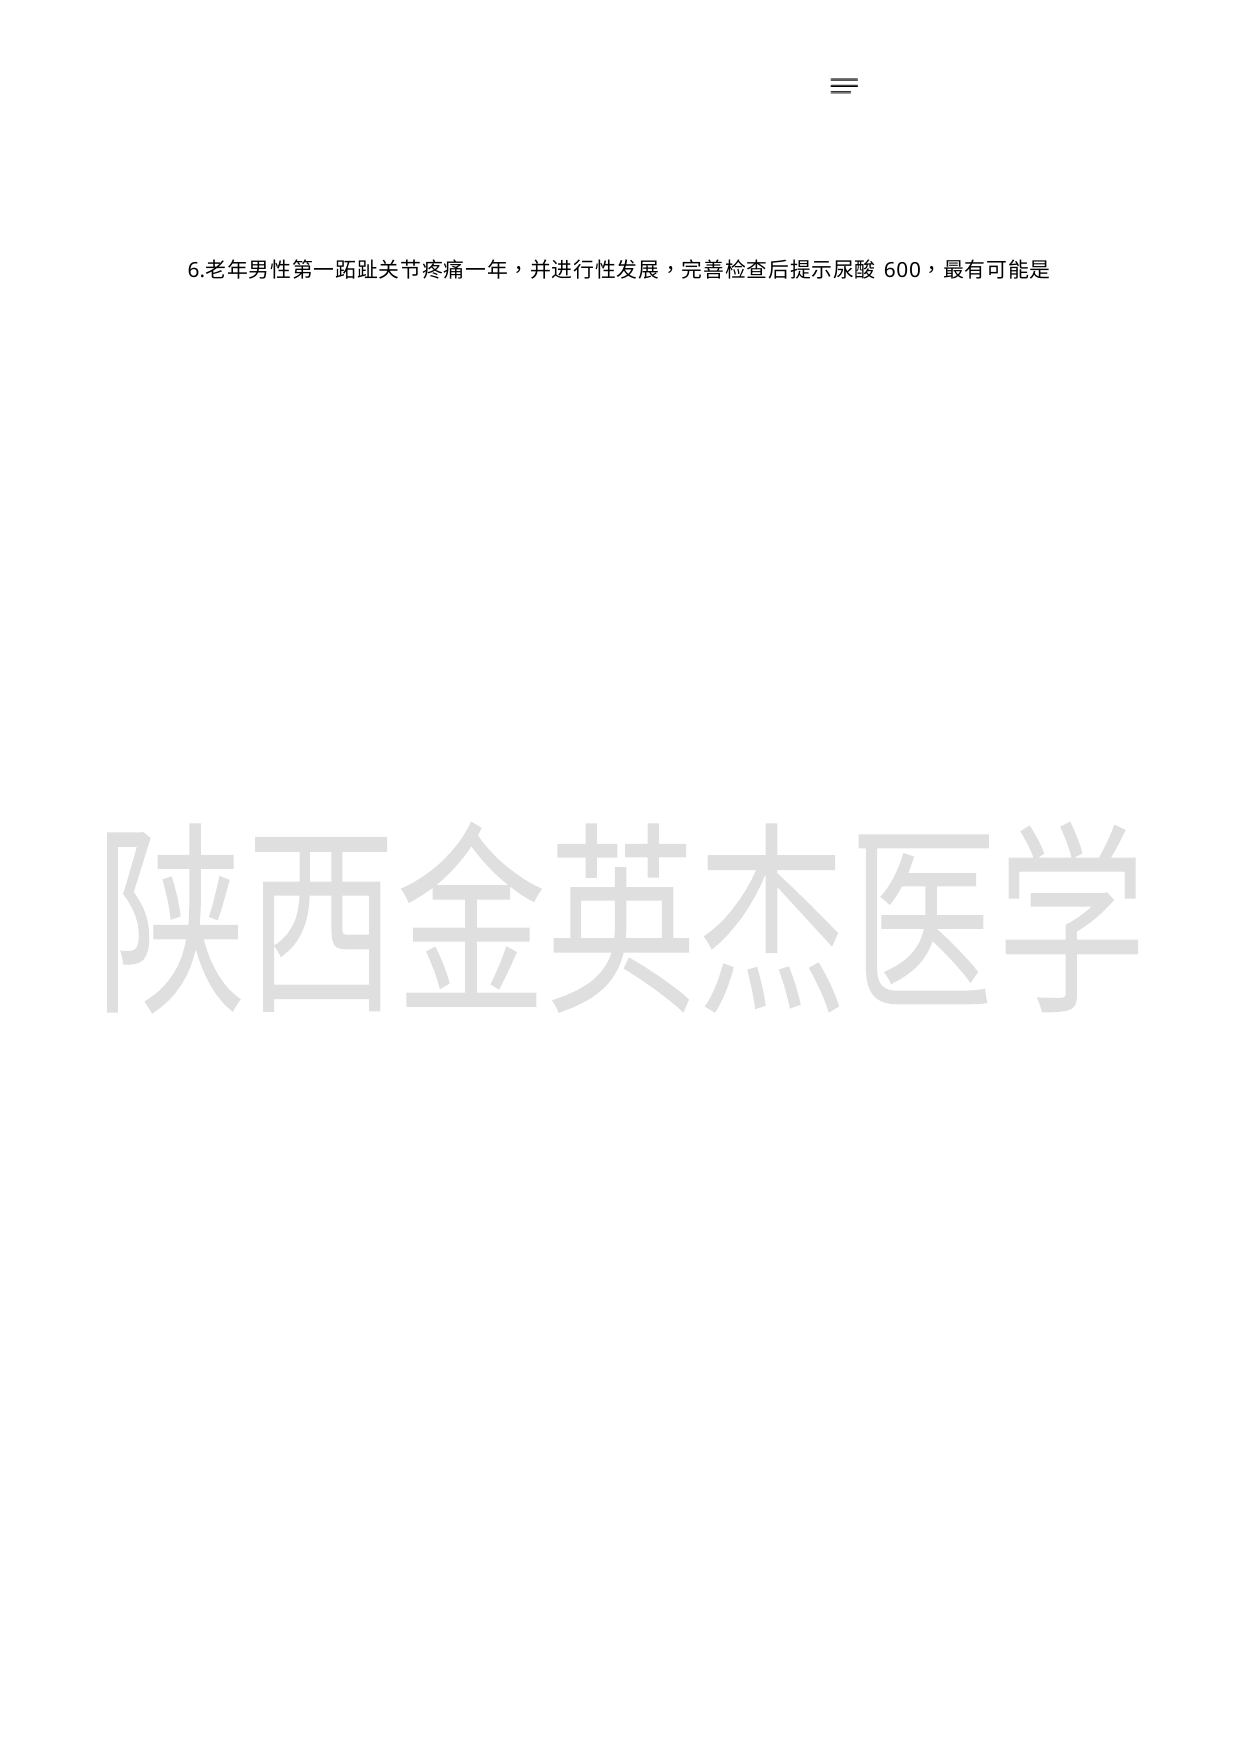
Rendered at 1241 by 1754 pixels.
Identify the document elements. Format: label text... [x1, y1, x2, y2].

list 老年男性第一跖趾关节疼痛一年，并进行性发展，完善检查后提示尿酸 600，最有可能是 [187, 255, 1071, 283]
